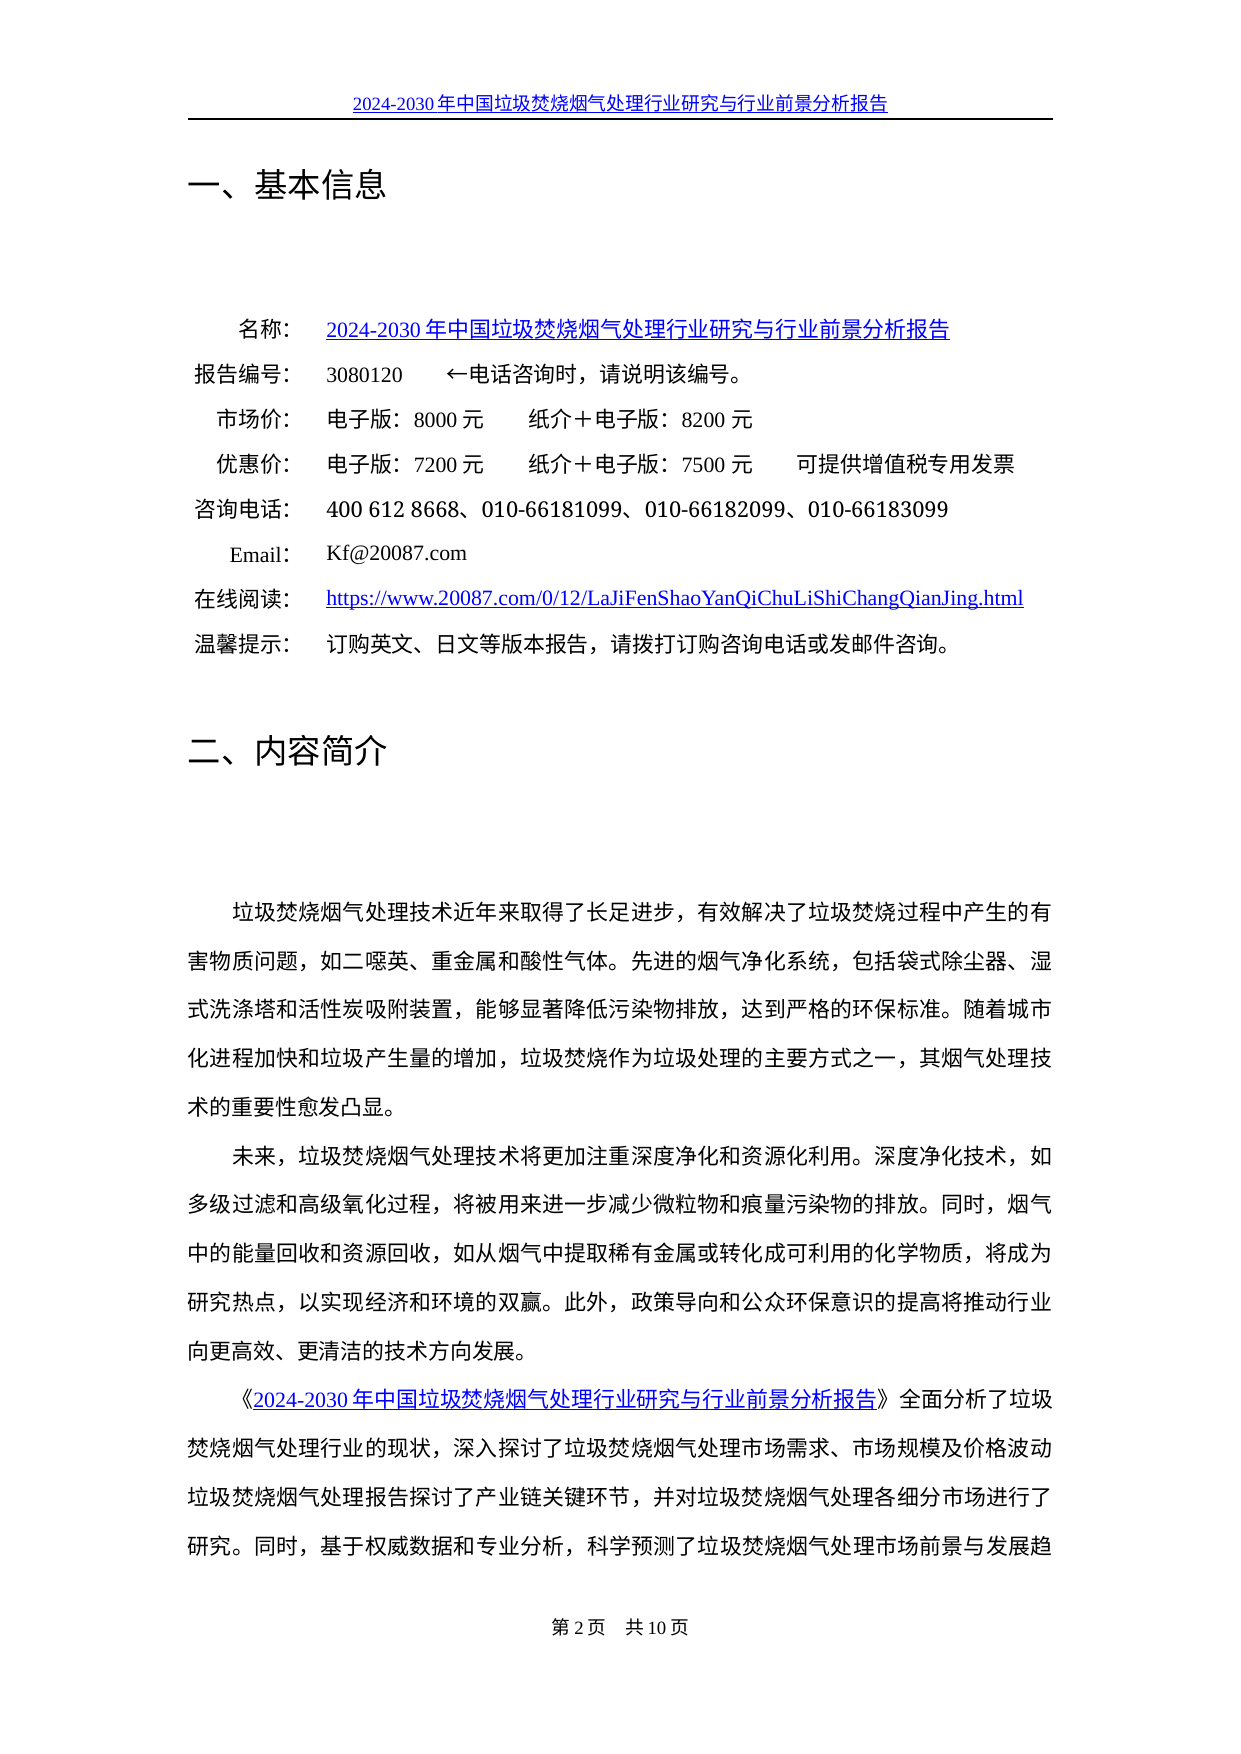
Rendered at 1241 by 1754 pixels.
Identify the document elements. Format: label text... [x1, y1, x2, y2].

table_cell 订购英文、日文等版本报告，请拨打订购咨询电话或发邮件咨询。 [315, 627, 1073, 672]
table_cell 3080120 ←电话咨询时，请说明该编号。 [315, 357, 1073, 402]
table_cell Email： [167, 537, 315, 582]
table_cell Kf@20087.com [315, 537, 1073, 582]
table_cell 电子版：7200 元 纸介＋电子版：7500 元 可提供增值税专用发票 [315, 447, 1073, 492]
title 一、基本信息 [187, 150, 1053, 215]
title 二、内容简介 [187, 717, 1053, 782]
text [187, 894, 1053, 1561]
table_cell 市场价： [167, 402, 315, 447]
table_cell 电子版：8000 元 纸介＋电子版：8200 元 [315, 402, 1073, 447]
table_cell [315, 582, 1073, 627]
table_cell 400 612 8668、010-66181099、010-66182099、010-66183099 [315, 492, 1073, 537]
table_cell 报告编号： [167, 357, 315, 402]
table_cell 在线阅读： [167, 582, 315, 627]
table_cell 咨询电话： [167, 492, 315, 537]
table_cell 优惠价： [167, 447, 315, 492]
table_header 2024-2030年中国垃圾焚烧烟气处理行业研究与行业前景分析报告 [315, 312, 1073, 357]
table_cell 温馨提示： [167, 627, 315, 672]
table_header 名称： [167, 312, 315, 357]
